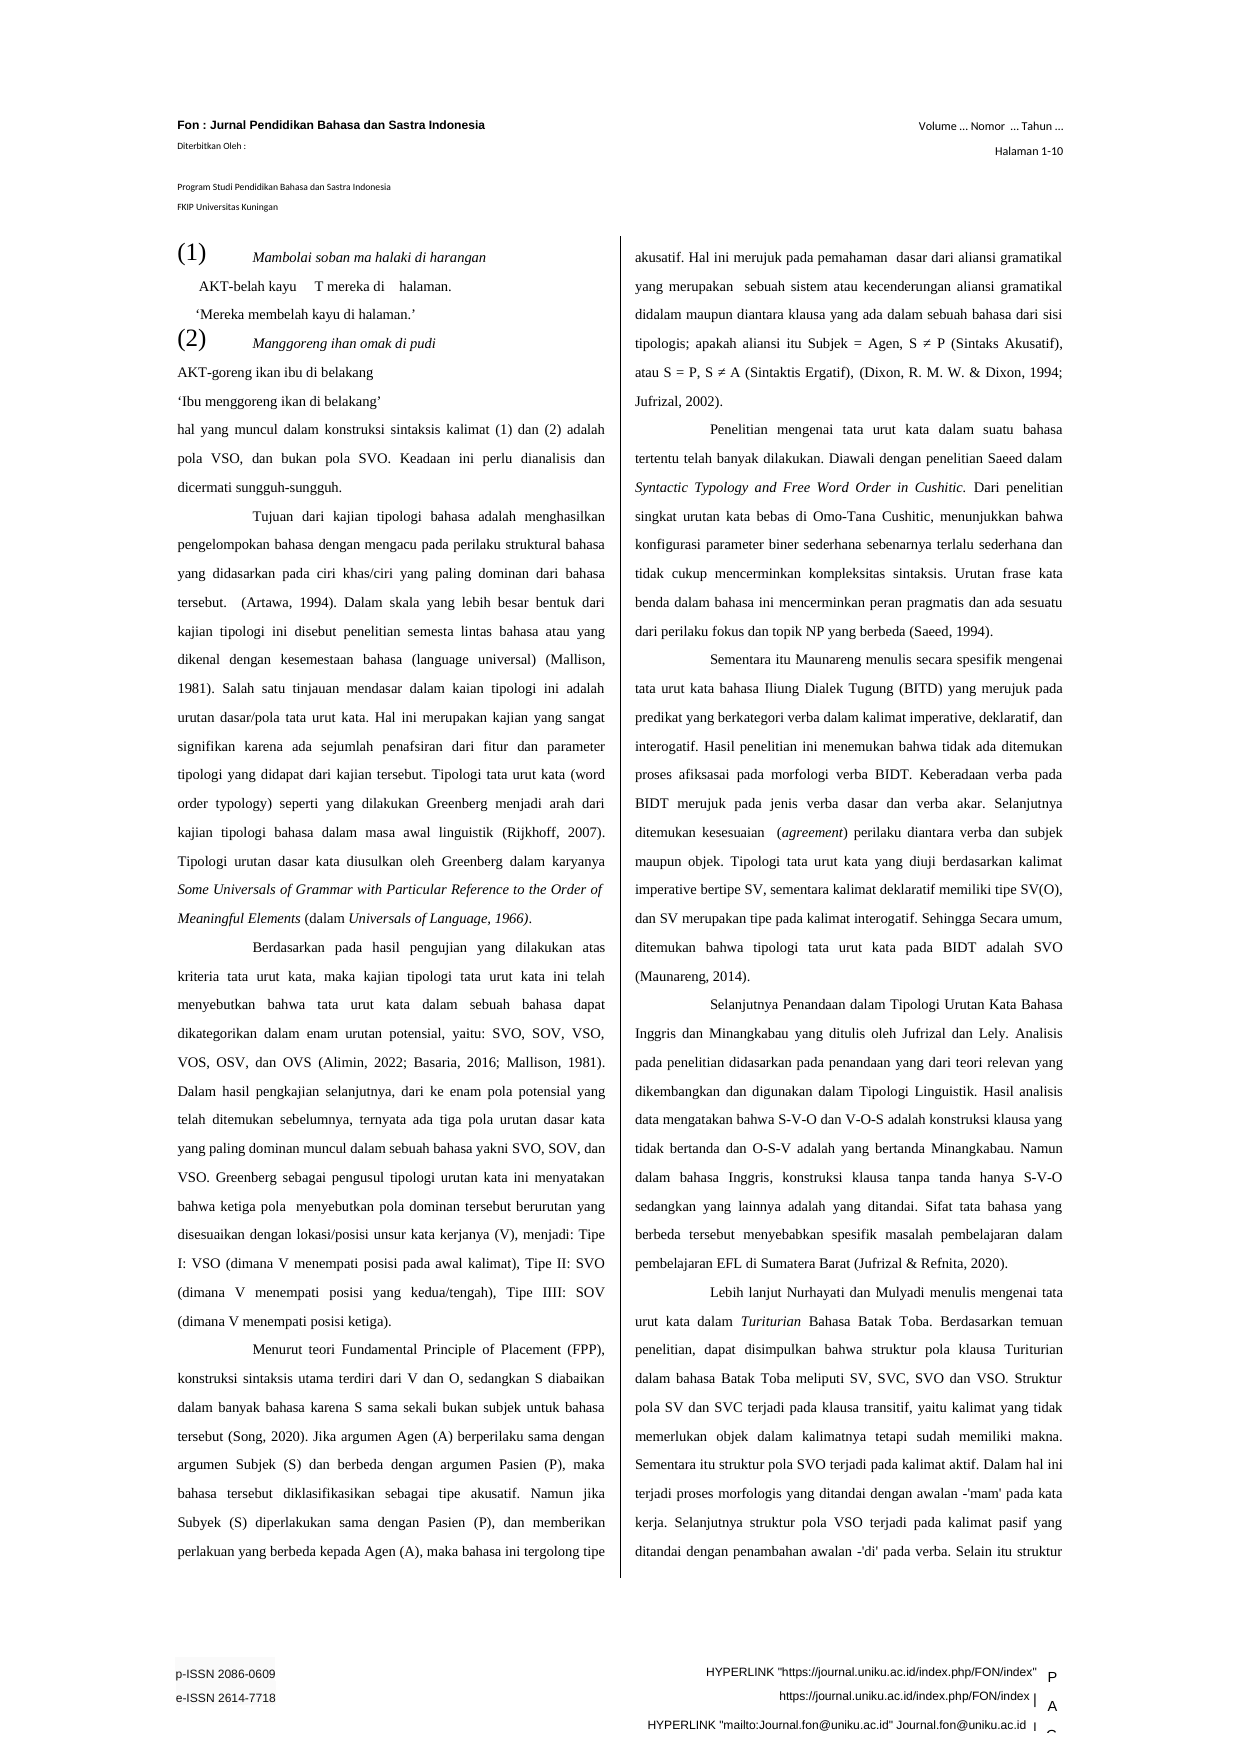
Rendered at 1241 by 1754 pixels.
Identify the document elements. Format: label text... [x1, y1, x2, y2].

text Menurut teori Fundamental Principle of Placement (FPP), konstruksi sintaksis utama terdiri dari V dan O, sedangkan S diabaikan dalam banyak bahasa karena S sama sekali bukan subjek untuk bahasa tersebut (Song, 2020). Jika argumen Agen (A) berperilaku sama dengan argumen Subjek (S) dan berbeda dengan argumen Pasien (P), maka bahasa tersebut diklasifikasikan sebagai tipe akusatif. Namun jika Subyek (S) diperlakukan sama dengan Pasien (P), dan memberikan perlakuan yang berbeda kepada Agen (A), maka bahasa ini tergolong tipe akusatif. Hal ini merujuk pada pemahaman dasar dari aliansi gramatikal yang merupakan sebuah sistem atau kecenderungan aliansi gramatikal didalam maupun diantara klausa yang ada dalam sebuah bahasa dari sisi tipologis; apakah aliansi itu Subjek = Agen, S ≠ P (Sintaks Akusatif), atau S = P, S ≠ A (Sintaktis Ergatif), (Dixon, R. M. W. & Dixon, 1994; Jufrizal, 2002). [177, 1329, 605, 1559]
list AKT-goreng ikan ibu di belakang [177, 352, 605, 380]
list Manggoreng ihan omak di pudi [177, 323, 605, 352]
text AKT-belah kayu T mereka di halaman. [177, 265, 605, 294]
text hal yang muncul dalam konstruksi sintaksis kalimat (1) dan (2) adalah pola VSO, dan bukan pola SVO. Keadaan ini perlu dianalisis dan dicermati sungguh-sungguh. [177, 409, 605, 495]
list Mambolai soban ma halaki di harangan [177, 237, 605, 265]
text Selanjutnya Penandaan dalam Tipologi Urutan Kata Bahasa Inggris dan Minangkabau yang ditulis oleh Jufrizal dan Lely. Analisis pada penelitian didasarkan pada penandaan yang dari teori relevan yang dikembangkan dan digunakan dalam Tipologi Linguistik. Hasil analisis data mengatakan bahwa S-V-O dan V-O-S adalah konstruksi klausa yang tidak bertanda dan O-S-V adalah yang bertanda Minangkabau. Namun dalam bahasa Inggris, konstruksi klausa tanpa tanda hanya S-V-O sedangkan yang lainnya adalah yang ditandai. Sifat tata bahasa yang berbeda tersebut menyebabkan spesifik masalah pembelajaran dalam pembelajaran EFL di Sumatera Barat (Jufrizal & Refnita, 2020). [635, 984, 1063, 1272]
text Tujuan dari kajian tipologi bahasa adalah menghasilkan pengelompokan bahasa dengan mengacu pada perilaku struktural bahasa yang didasarkan pada ciri khas/ciri yang paling dominan dari bahasa tersebut. (Artawa, 1994). Dalam skala yang lebih besar bentuk dari kajian tipologi ini disebut penelitian semesta lintas bahasa atau yang dikenal dengan kesemestaan bahasa (language universal) (Mallison, 1981). Salah satu tinjauan mendasar dalam kaian tipologi ini adalah urutan dasar/pola tata urut kata. Hal ini merupakan kajian yang sangat signifikan karena ada sejumlah penafsiran dari fitur dan parameter tipologi yang didapat dari kajian tersebut. Tipologi tata urut kata (word order typology) seperti yang dilakukan Greenberg menjadi arah dari kajian tipologi bahasa dalam masa awal linguistik (Rijkhoff, 2007). Tipologi urutan dasar kata diusulkan oleh Greenberg dalam karyanya Some Universals of Grammar with Particular Reference to the Order of Meaningful Elements (dalam Universals of Language, 1966). [177, 495, 605, 927]
text Menurut teori Fundamental Principle of Placement (FPP), konstruksi sintaksis utama terdiri dari V dan O, sedangkan S diabaikan dalam banyak bahasa karena S sama sekali bukan subjek untuk bahasa tersebut (Song, 2020). Jika argumen Agen (A) berperilaku sama dengan argumen Subjek (S) dan berbeda dengan argumen Pasien (P), maka bahasa tersebut diklasifikasikan sebagai tipe akusatif. Namun jika Subyek (S) diperlakukan sama dengan Pasien (P), dan memberikan perlakuan yang berbeda kepada Agen (A), maka bahasa ini tergolong tipe akusatif. Hal ini merujuk pada pemahaman dasar dari aliansi gramatikal yang merupakan sebuah sistem atau kecenderungan aliansi gramatikal didalam maupun diantara klausa yang ada dalam sebuah bahasa dari sisi tipologis; apakah aliansi itu Subjek = Agen, S ≠ P (Sintaks Akusatif), atau S = P, S ≠ A (Sintaktis Ergatif), (Dixon, R. M. W. & Dixon, 1994; Jufrizal, 2002). [635, 237, 1063, 409]
list ‘Ibu menggoreng ikan di belakang’ [177, 380, 605, 409]
text Sementara itu Maunareng menulis secara spesifik mengenai tata urut kata bahasa Iliung Dialek Tugung (BITD) yang merujuk pada predikat yang berkategori verba dalam kalimat imperative, deklaratif, dan interogatif. Hasil penelitian ini menemukan bahwa tidak ada ditemukan proses afiksasai pada morfologi verba BIDT. Keberadaan verba pada BIDT merujuk pada jenis verba dasar dan verba akar. Selanjutnya ditemukan kesesuaian (agreement) perilaku diantara verba dan subjek maupun objek. Tipologi tata urut kata yang diuji berdasarkan kalimat imperative bertipe SV, sementara kalimat deklaratif memiliki tipe SV(O), dan SV merupakan tipe pada kalimat interogatif. Sehingga Secara umum, ditemukan bahwa tipologi tata urut kata pada BIDT adalah SVO (Maunareng, 2014). [635, 639, 1063, 984]
text ‘Mereka membelah kayu di halaman.’ [177, 294, 605, 323]
text Penelitian mengenai tata urut kata dalam suatu bahasa tertentu telah banyak dilakukan. Diawali dengan penelitian Saeed dalam Syntactic Typology and Free Word Order in Cushitic. Dari penelitian singkat urutan kata bebas di Omo-Tana Cushitic, menunjukkan bahwa konfigurasi parameter biner sederhana sebenarnya terlalu sederhana dan tidak cukup mencerminkan kompleksitas sintaksis. Urutan frase kata benda dalam bahasa ini mencerminkan peran pragmatis dan ada sesuatu dari perilaku fokus dan topik NP yang berbeda (Saeed, 1994). [635, 409, 1063, 639]
text Berdasarkan pada hasil pengujian yang dilakukan atas kriteria tata urut kata, maka kajian tipologi tata urut kata ini telah menyebutkan bahwa tata urut kata dalam sebuah bahasa dapat dikategorikan dalam enam urutan potensial, yaitu: SVO, SOV, VSO, VOS, OSV, dan OVS (Alimin, 2022; Basaria, 2016; Mallison, 1981). Dalam hasil pengkajian selanjutnya, dari ke enam pola potensial yang telah ditemukan sebelumnya, ternyata ada tiga pola urutan dasar kata yang paling dominan muncul dalam sebuah bahasa yakni SVO, SOV, dan VSO. Greenberg sebagai pengusul tipologi urutan kata ini menyatakan bahwa ketiga pola menyebutkan pola dominan tersebut berurutan yang disesuaikan dengan lokasi/posisi unsur kata kerjanya (V), menjadi: Tipe I: VSO (dimana V menempati posisi pada awal kalimat), Tipe II: SVO (dimana V menempati posisi yang kedua/tengah), Tipe IIII: SOV (dimana V menempati posisi ketiga). [177, 927, 605, 1329]
